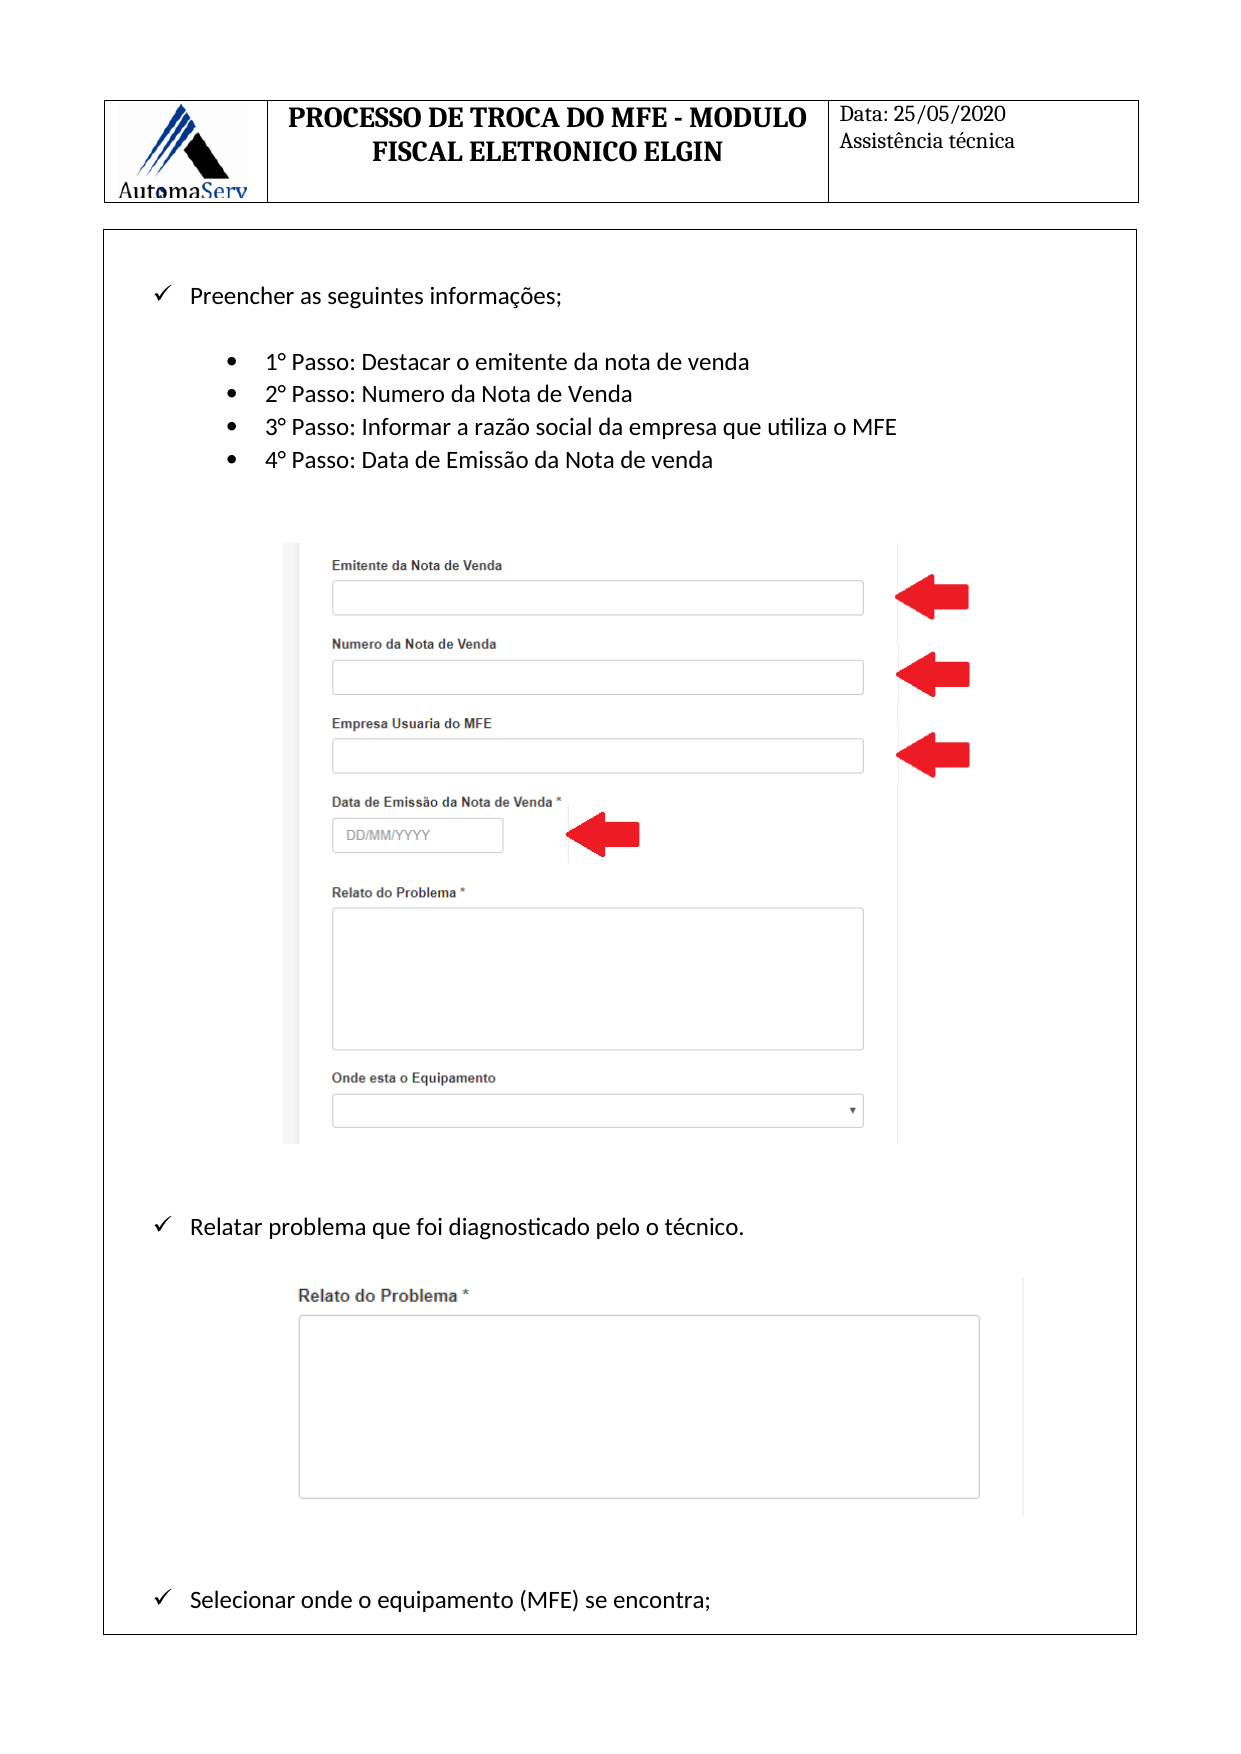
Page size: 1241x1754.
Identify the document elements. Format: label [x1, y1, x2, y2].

picture [282, 543, 1033, 1144]
table_cell [104, 230, 1136, 1634]
picture [282, 1277, 1033, 1516]
